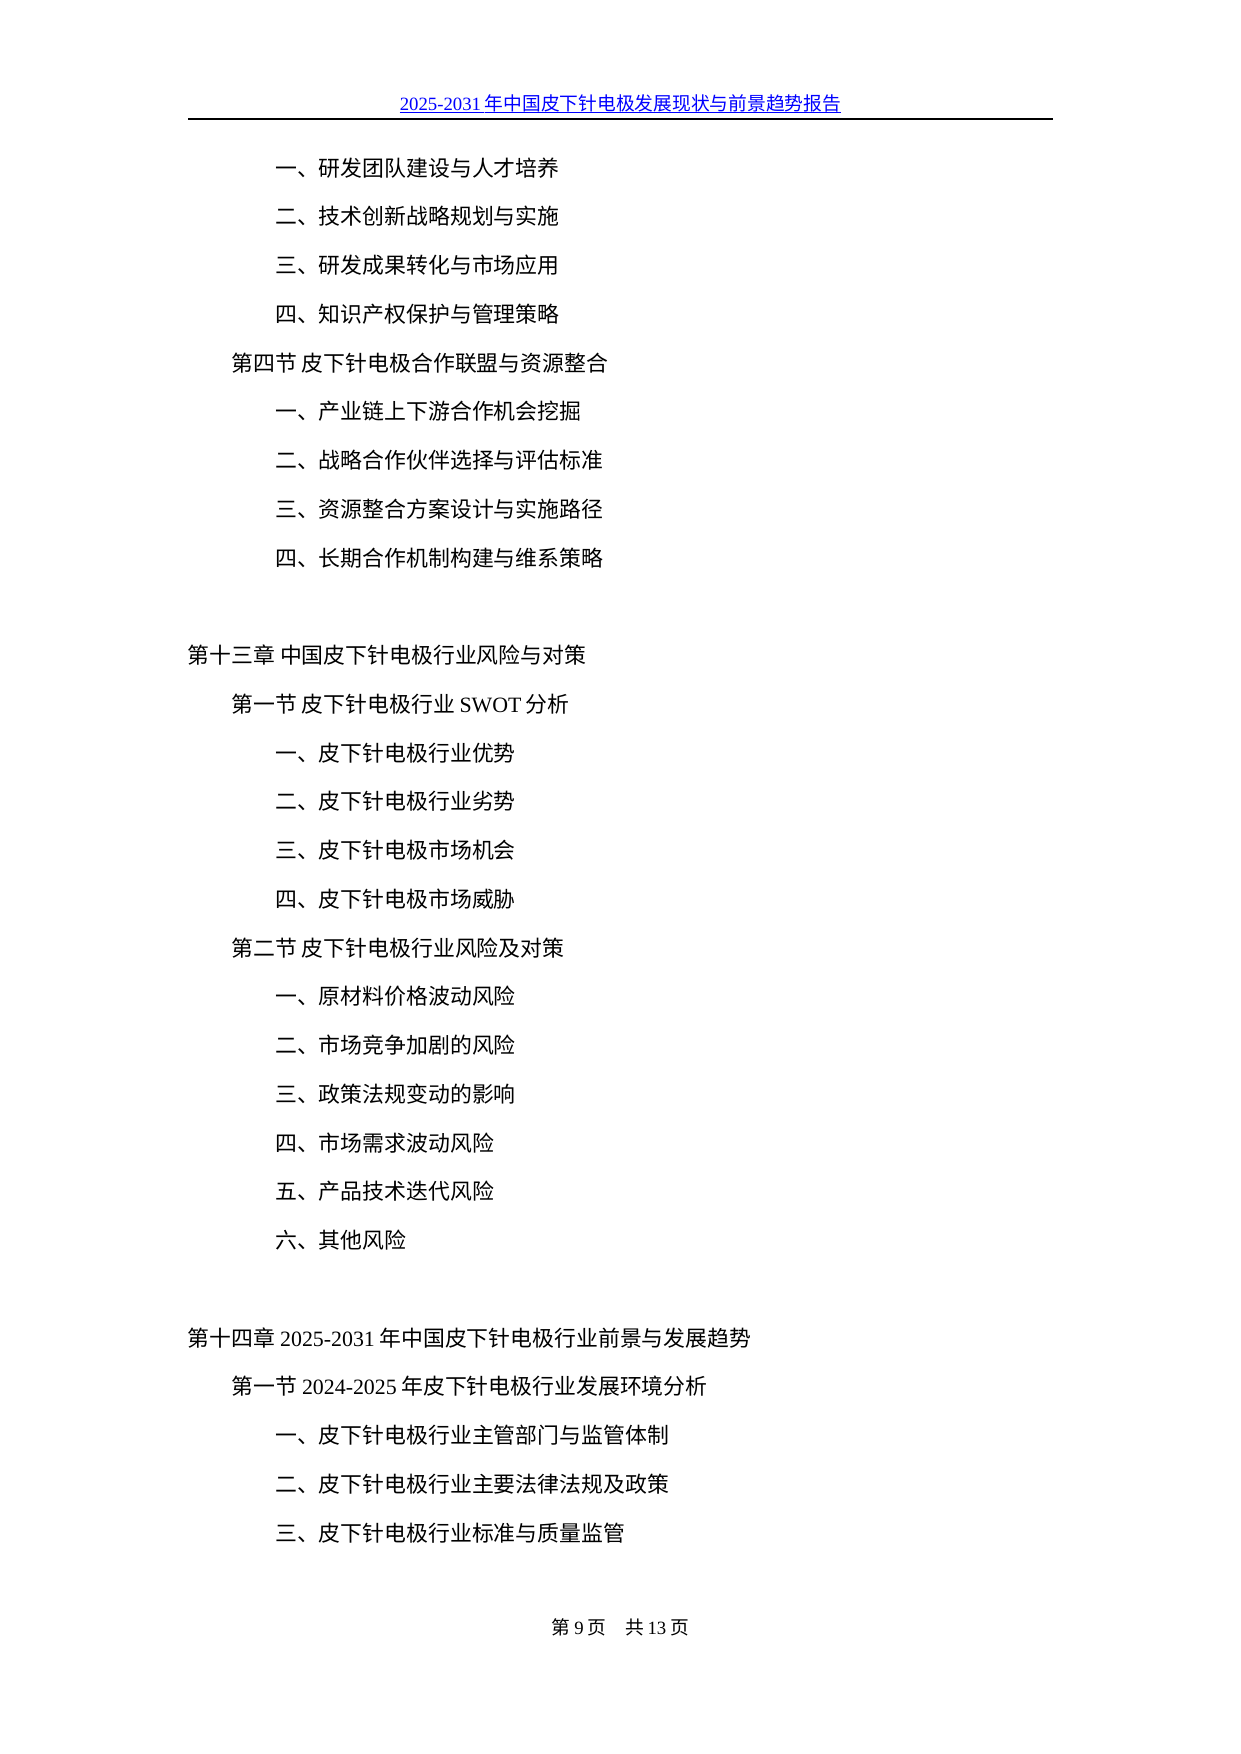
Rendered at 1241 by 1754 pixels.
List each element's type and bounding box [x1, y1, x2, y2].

text [187, 150, 1053, 1548]
